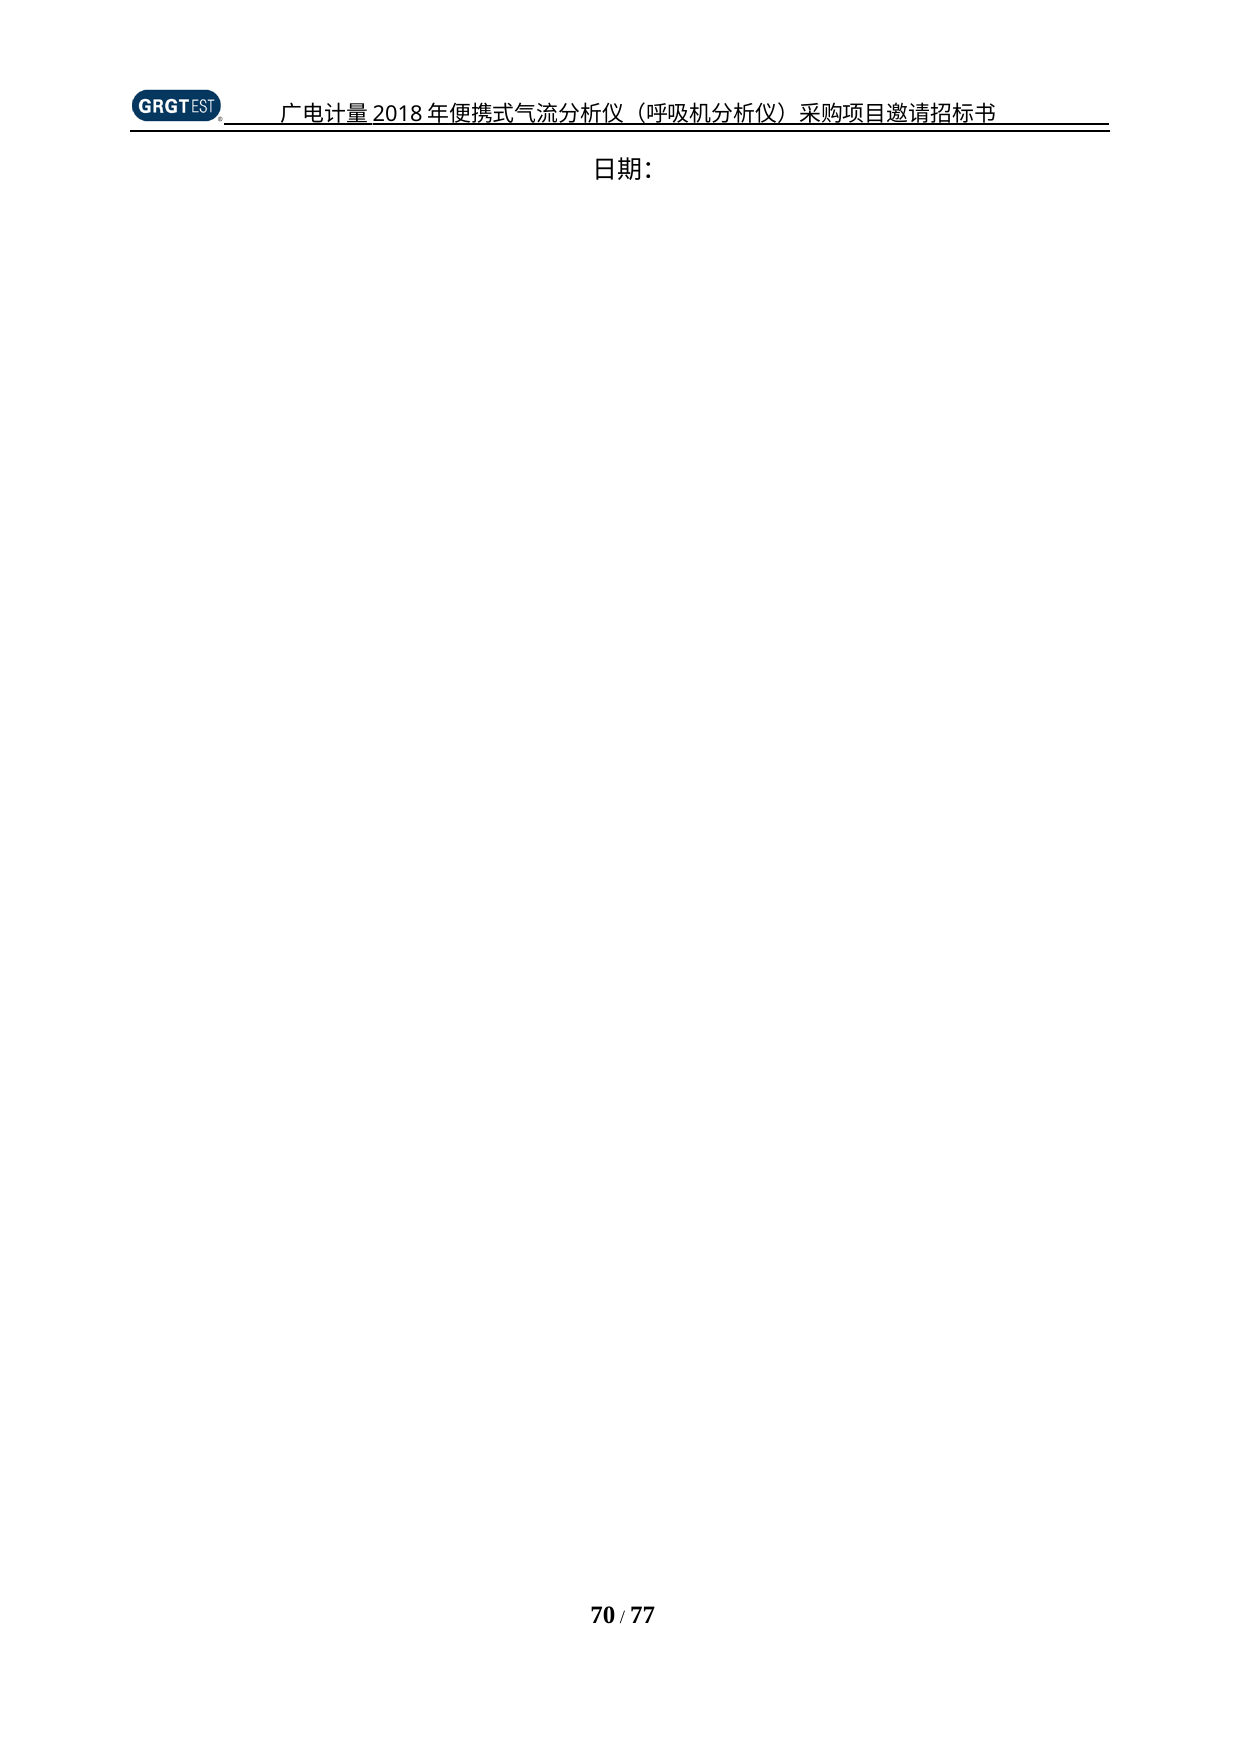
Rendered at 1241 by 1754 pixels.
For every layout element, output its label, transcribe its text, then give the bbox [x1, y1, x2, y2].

text 日期： [130, 135, 1110, 200]
picture [129, 88, 224, 122]
